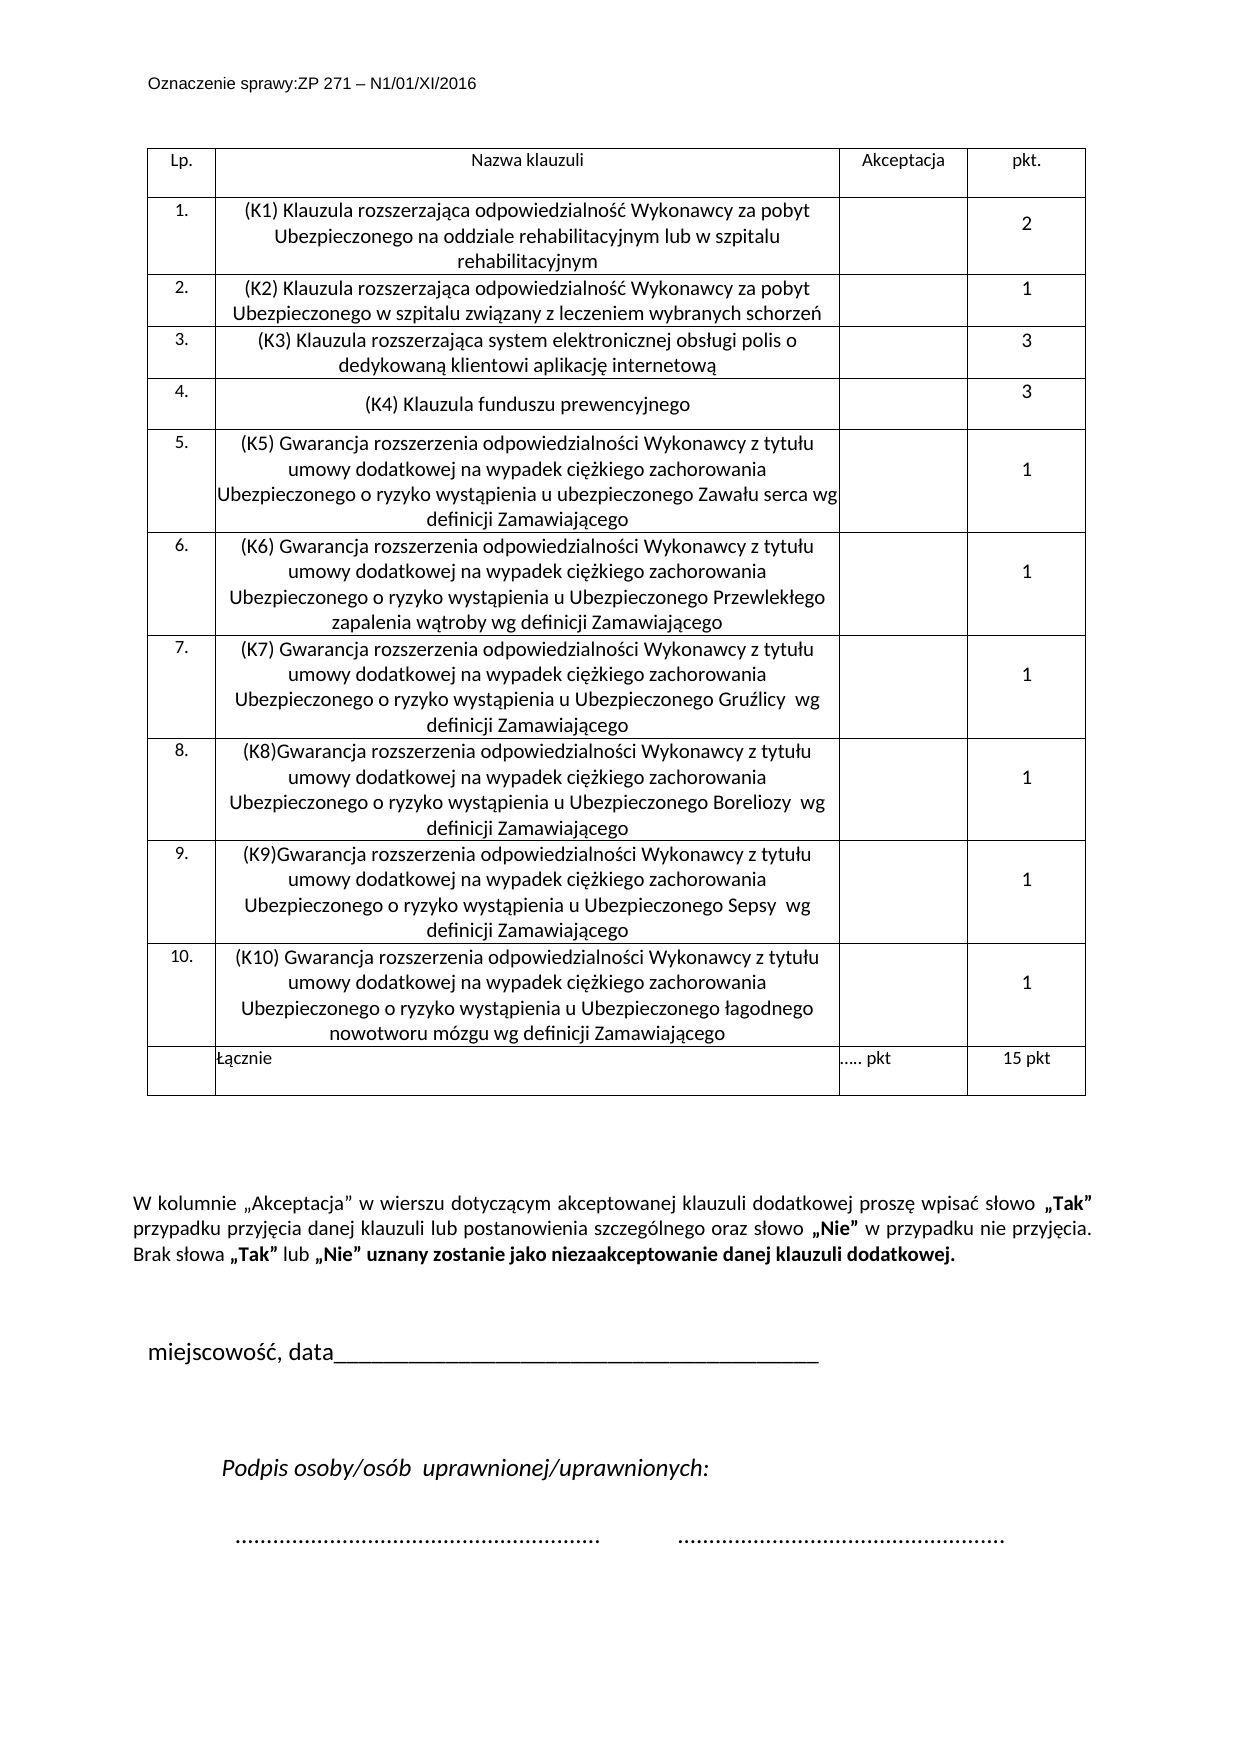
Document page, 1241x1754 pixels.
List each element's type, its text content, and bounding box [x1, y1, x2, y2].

table_cell (K7) Gwarancja rozszerzenia odpowiedzialności Wykonawcy z tytułu umowy dodatkowej na wypadek ciężkiego zachorowania Ubezpieczonego o ryzyko wystąpienia u Ubezpieczonego Gruźlicy wg definicji Zamawiającego [216, 636, 839, 737]
table_cell 1 [968, 841, 1085, 943]
table_cell [840, 636, 967, 737]
table_cell [840, 379, 967, 429]
table_cell 3. [148, 327, 215, 378]
text miejscowość, data_______________________________________ [148, 1336, 1093, 1367]
table_cell [840, 430, 967, 532]
table_cell [840, 739, 967, 840]
table_cell 2. [148, 275, 215, 326]
table_cell 1 [968, 739, 1085, 840]
text Podpis osoby/osób uprawnionej/uprawnionych: [148, 1452, 1093, 1482]
table_cell 10. [148, 944, 215, 1046]
table_cell 1 [968, 944, 1085, 1046]
table_cell 1 [968, 275, 1085, 326]
table_header Lp. [148, 149, 215, 197]
table_cell 3 [968, 327, 1085, 378]
table_cell 1 [968, 533, 1085, 635]
table_cell 15 pkt [968, 1047, 1085, 1094]
table_cell [148, 1047, 215, 1094]
table_cell (K5) Gwarancja rozszerzenia odpowiedzialności Wykonawcy z tytułu umowy dodatkowej na wypadek ciężkiego zachorowania Ubezpieczonego o ryzyko wystąpienia u ubezpieczonego Zawału serca wg definicji Zamawiającego [216, 430, 839, 532]
table_cell 3 [968, 379, 1085, 429]
table_cell (K10) Gwarancja rozszerzenia odpowiedzialności Wykonawcy z tytułu umowy dodatkowej na wypadek ciężkiego zachorowania Ubezpieczonego o ryzyko wystąpienia u Ubezpieczonego łagodnego nowotworu mózgu wg definicji Zamawiającego [216, 944, 839, 1046]
table_cell 7. [148, 636, 215, 737]
table_cell 4. [148, 379, 215, 429]
text W kolumnie „Akceptacja” w wierszu dotyczącym akceptowanej klauzuli dodatkowej proszę wpisać słowo „Tak” przypadku przyjęcia danej klauzuli lub postanowienia szczególnego oraz słowo „Nie” w przypadku nie przyjęcia. Brak słowa „Tak” lub „Nie” uznany zostanie jako niezaakceptowanie danej klauzuli dodatkowej. [133, 1190, 1093, 1266]
table_cell (K2) Klauzula rozszerzająca odpowiedzialność Wykonawcy za pobyt Ubezpieczonego w szpitalu związany z leczeniem wybranych schorzeń [216, 275, 839, 326]
text .......................................................... .................................................... [148, 1519, 1093, 1549]
table_cell [840, 198, 967, 274]
table_cell (K3) Klauzula rozszerzająca system elektronicznej obsługi polis o dedykowaną klientowi aplikację internetową [216, 327, 839, 378]
table_cell 8. [148, 739, 215, 840]
table_cell (K8)Gwarancja rozszerzenia odpowiedzialności Wykonawcy z tytułu umowy dodatkowej na wypadek ciężkiego zachorowania Ubezpieczonego o ryzyko wystąpienia u Ubezpieczonego Boreliozy wg definicji Zamawiającego [216, 739, 839, 840]
table_header Akceptacja [840, 149, 967, 197]
table_cell (K4) Klauzula funduszu prewencyjnego [216, 379, 839, 429]
table_cell [840, 533, 967, 635]
table_cell ….. pkt [840, 1047, 967, 1094]
table_cell [840, 327, 967, 378]
table_cell (K6) Gwarancja rozszerzenia odpowiedzialności Wykonawcy z tytułu umowy dodatkowej na wypadek ciężkiego zachorowania Ubezpieczonego o ryzyko wystąpienia u Ubezpieczonego Przewlekłego zapalenia wątroby wg definicji Zamawiającego [216, 533, 839, 635]
table_cell 1 [968, 636, 1085, 737]
table_cell 2 [968, 198, 1085, 274]
table_header Nazwa klauzuli [216, 149, 839, 197]
table_cell 5. [148, 430, 215, 532]
table_cell 9. [148, 841, 215, 943]
table_cell [840, 275, 967, 326]
table_cell [840, 841, 967, 943]
table_cell 1 [968, 430, 1085, 532]
table_cell (K1) Klauzula rozszerzająca odpowiedzialność Wykonawcy za pobyt Ubezpieczonego na oddziale rehabilitacyjnym lub w szpitalu rehabilitacyjnym [216, 198, 839, 274]
table_header pkt. [968, 149, 1085, 197]
table_cell 1. [148, 198, 215, 274]
table_cell 6. [148, 533, 215, 635]
table_cell (K9)Gwarancja rozszerzenia odpowiedzialności Wykonawcy z tytułu umowy dodatkowej na wypadek ciężkiego zachorowania Ubezpieczonego o ryzyko wystąpienia u Ubezpieczonego Sepsy wg definicji Zamawiającego [216, 841, 839, 943]
table_cell Łącznie [216, 1047, 839, 1094]
table_cell [840, 944, 967, 1046]
